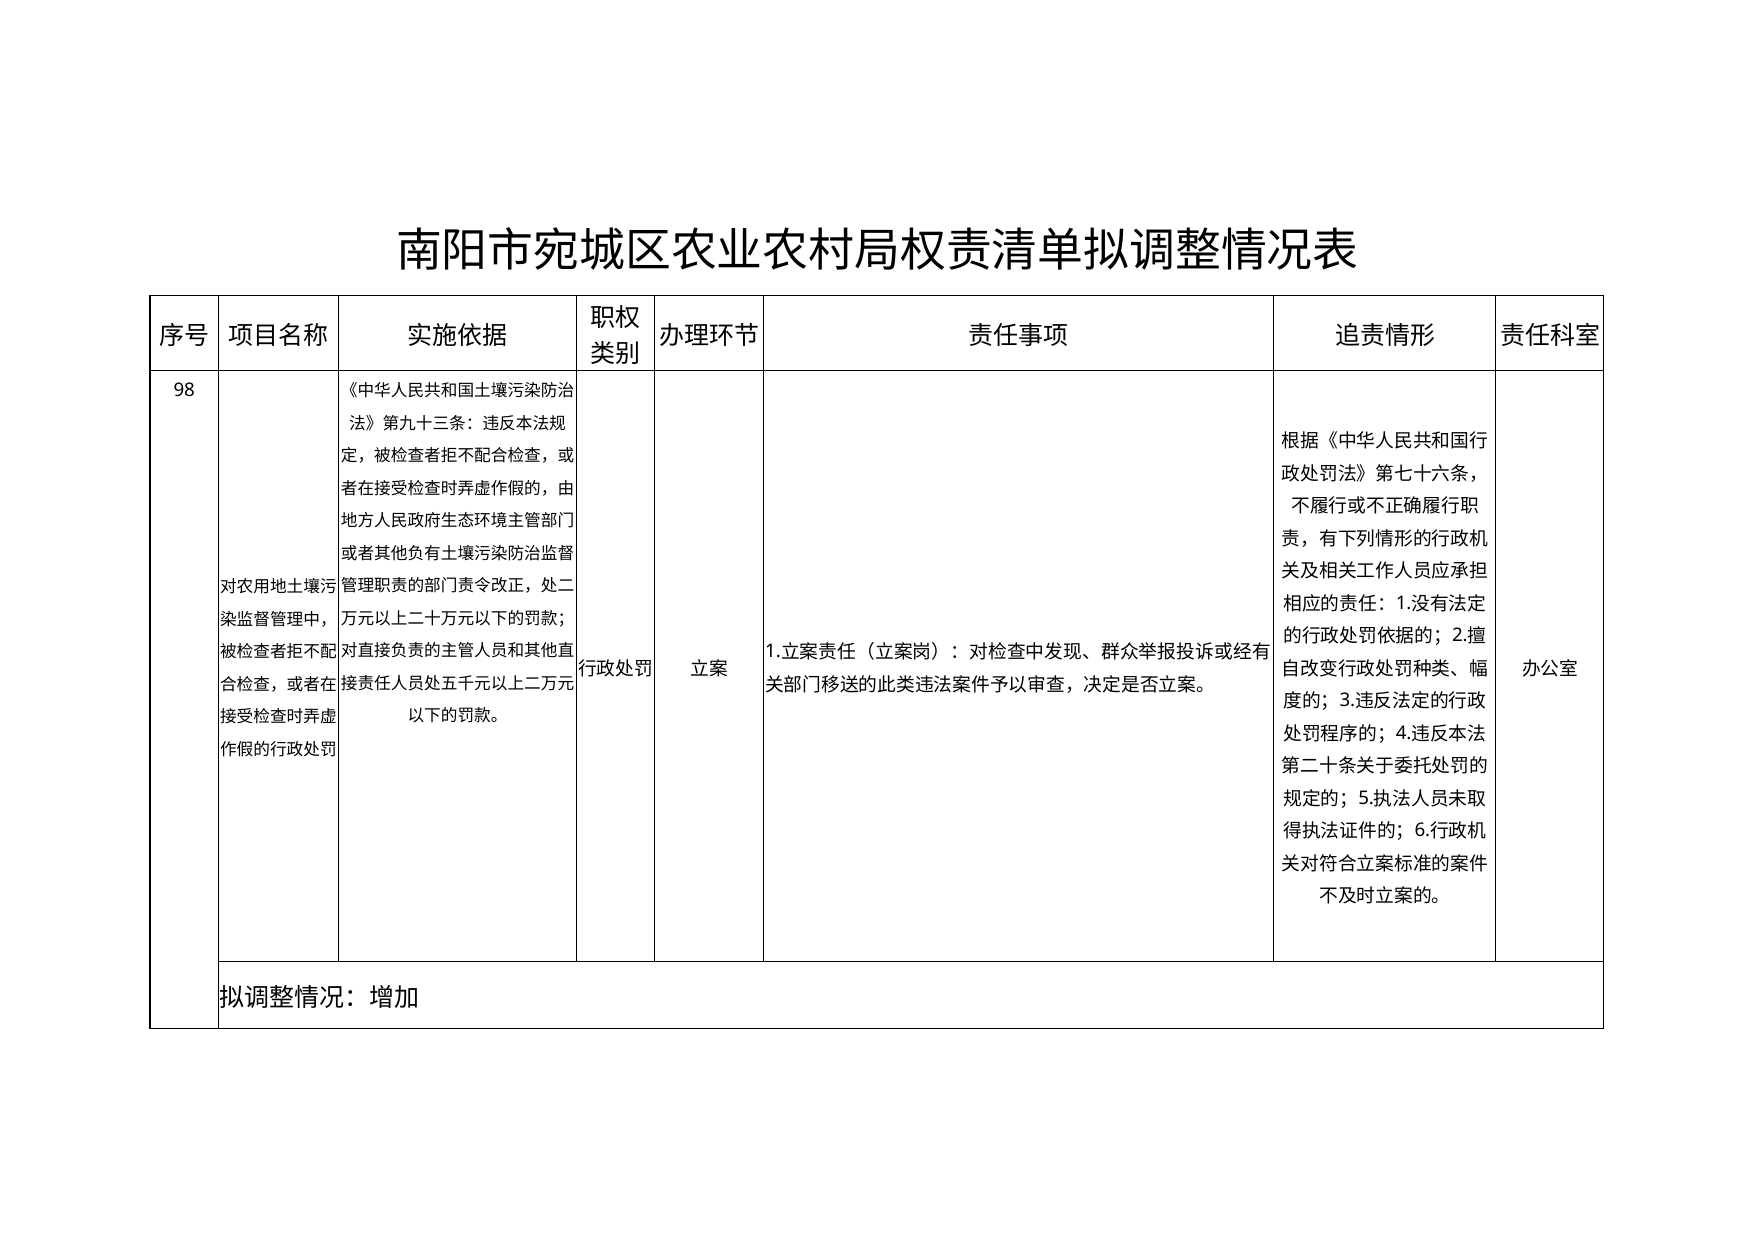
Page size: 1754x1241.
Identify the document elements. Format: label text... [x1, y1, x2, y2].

table_cell 对农用地土壤污染监督管理中，被检查者拒不配合检查，或者在接受检查时弄虚作假的行政处罚 [219, 371, 338, 961]
table_header 项目名称 [219, 296, 338, 370]
table_cell 拟调整情况：增加 [219, 962, 1603, 1028]
table_header 职权 类别 [577, 296, 654, 370]
table_cell 办公室 [1496, 371, 1603, 961]
table_header 责任事项 [764, 296, 1273, 370]
table_header 追责情形 [1274, 296, 1495, 370]
table_cell 1.立案责任（立案岗）：对检查中发现、群众举报投诉或经有关部门移送的此类违法案件予以审查，决定是否立案。 [764, 371, 1273, 961]
table_header 责任科室 [1496, 296, 1603, 370]
table_cell 立案 [655, 371, 763, 961]
text 南阳市宛城区农业农村局权责清单拟调整情况表 [150, 198, 1604, 295]
table_cell 《中华人民共和国土壤污染防治法》第九十三条：违反本法规定，被检查者拒不配合检查，或者在接受检查时弄虚作假的，由地方人民政府生态环境主管部门或者其他负有土壤污染防治监督管理职责的部门责令改正，处二万元以上二十万元以下的罚款；对直接负责的主管人员和其他直接责任人员处五千元以上二万元以下的罚款。 [339, 371, 576, 961]
table_header 序号 [151, 296, 218, 370]
table_header 办理环节 [655, 296, 763, 370]
table_header 实施依据 [339, 296, 576, 370]
table_cell 98 [151, 371, 218, 1028]
table_cell 行政处罚 [577, 371, 654, 961]
table_cell 根据《中华人民共和国行政处罚法》第七十六条，不履行或不正确履行职责，有下列情形的行政机关及相关工作人员应承担相应的责任：1.没有法定的行政处罚依据的；2.擅自改变行政处罚种类、幅度的；3.违反法定的行政处罚程序的；4.违反本法第二十条关于委托处罚的规定的；5.执法人员未取得执法证件的；6.行政机关对符合立案标准的案件不及时立案的。 [1274, 371, 1495, 961]
